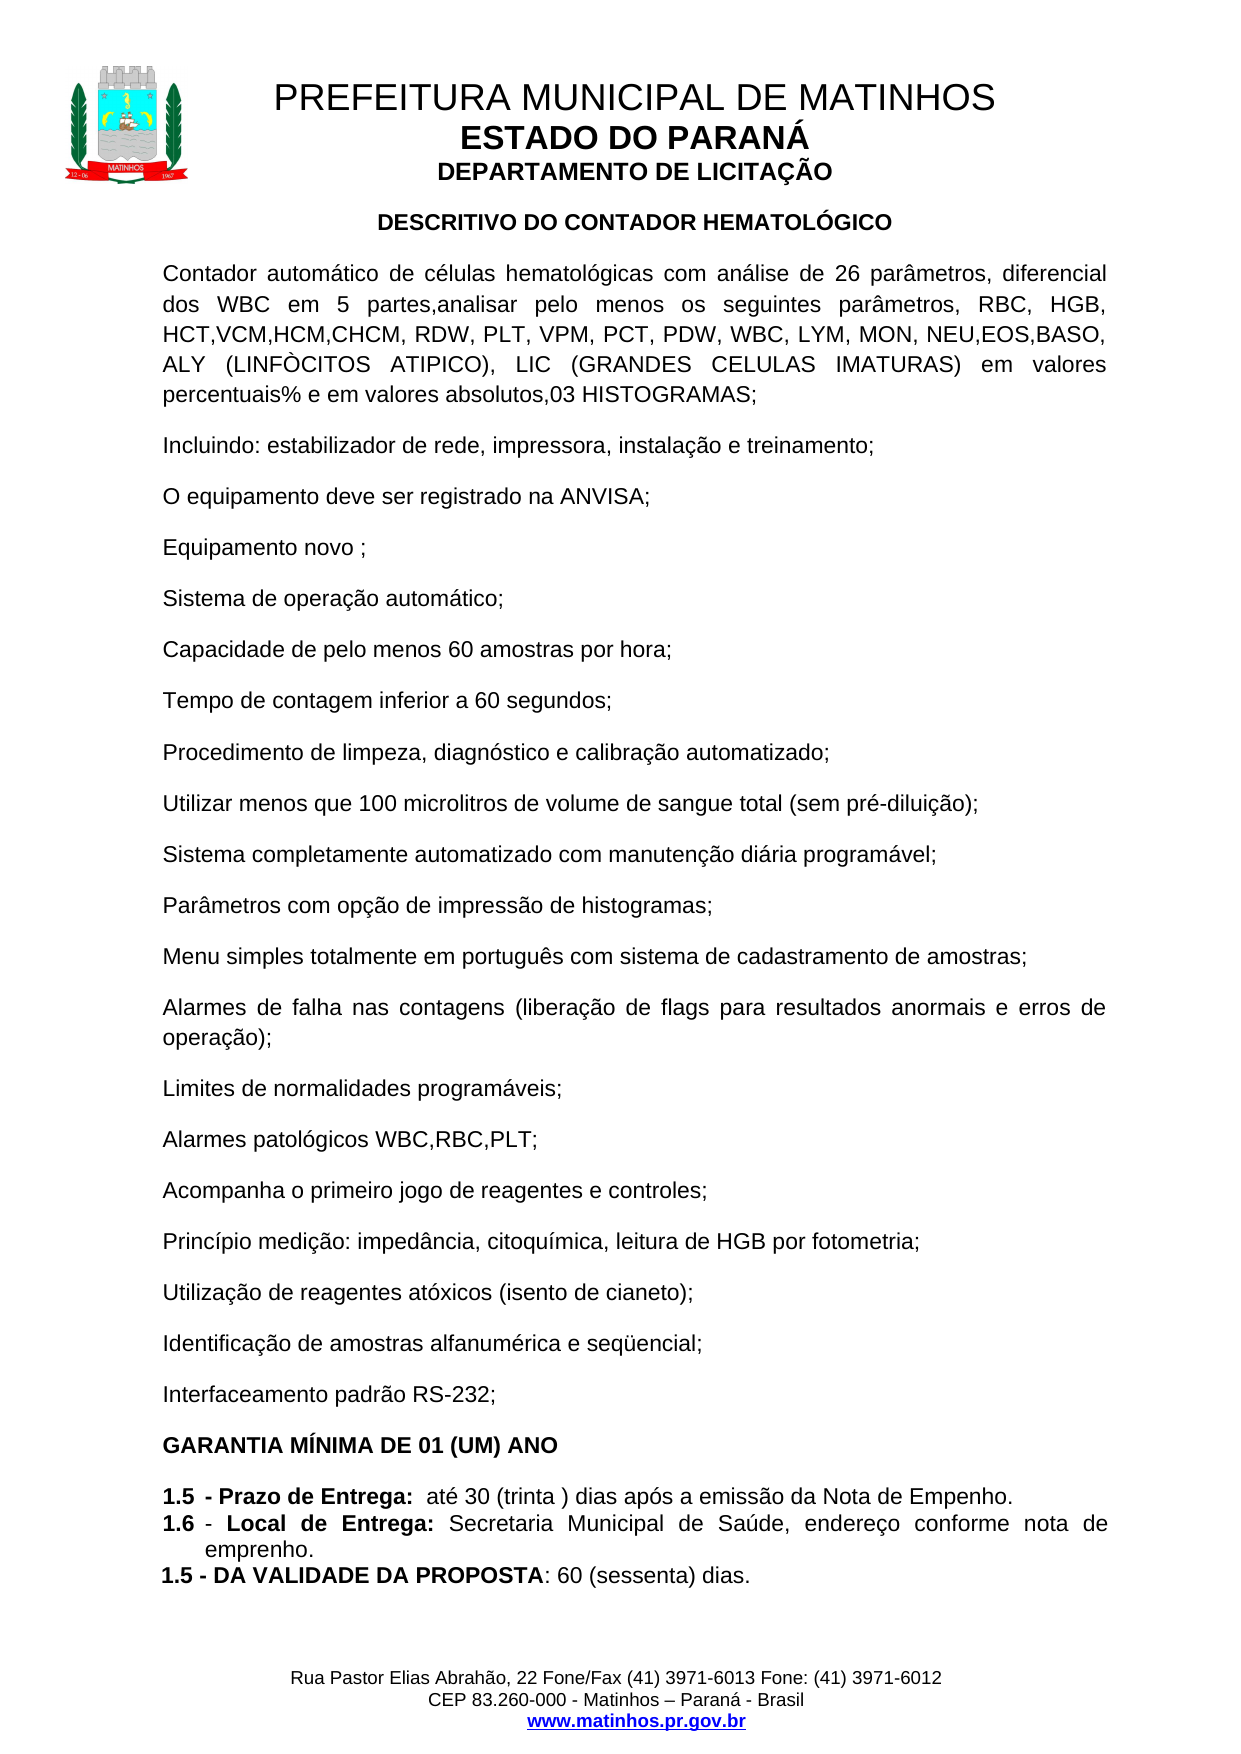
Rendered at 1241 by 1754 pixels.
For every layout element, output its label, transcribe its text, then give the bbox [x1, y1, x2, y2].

text Utilizar menos que 100 microlitros de volume de sangue total (sem pré-diluição); [162, 789, 1107, 816]
list - Local de Entrega: Secretaria Municipal de Saúde, endereço conforme nota de emprenho. [162, 1510, 1109, 1562]
text Interfaceamento padrão RS-232; [162, 1381, 1107, 1408]
list - Prazo de Entrega: até 30 (trinta ) dias após a emissão da Nota de Empenho. [162, 1483, 1109, 1510]
text Utilização de reagentes atóxicos (isento de cianeto); [162, 1279, 1107, 1306]
text Parâmetros com opção de impressão de histogramas; [162, 892, 1107, 918]
text Capacidade de pelo menos 60 amostras por hora; [162, 636, 1107, 663]
text Identificação de amostras alfanumérica e seqüencial; [162, 1330, 1107, 1357]
text Contador automático de células hematológicas com análise de 26 parâmetros, diferencial dos WBC em 5 partes,analisar pelo menos os seguintes parâmetros, RBC, HGB, HCT,VCM,HCM,CHCM, RDW, PLT, VPM, PCT, PDW, WBC, LYM, MON, NEU,EOS,BASO, ALY (LINFÒCITOS ATIPICO), LIC (GRANDES CELULAS IMATURAS) em valores percentuais% e em valores absolutos,03 HISTOGRAMAS; [162, 260, 1107, 408]
text Acompanha o primeiro jogo de reagentes e controles; [162, 1177, 1107, 1203]
text Alarmes patológicos WBC,RBC,PLT; [162, 1126, 1107, 1152]
picture [65, 66, 188, 184]
text Alarmes de falha nas contagens (liberação de flags para resultados anormais e erros de operação); [162, 994, 1107, 1050]
text Menu simples totalmente em português com sistema de cadastramento de amostras; [162, 943, 1107, 969]
text Tempo de contagem inferior a 60 segundos; [162, 687, 1107, 714]
text Limites de normalidades programáveis; [162, 1075, 1107, 1101]
text Sistema completamente automatizado com manutenção diária programável; [162, 841, 1107, 867]
text GARANTIA MÍNIMA DE 01 (UM) ANO [162, 1432, 1107, 1459]
text Princípio medição: impedância, citoquímica, leitura de HGB por fotometria; [162, 1228, 1107, 1254]
text DESCRITIVO DO CONTADOR HEMATOLÓGICO [162, 209, 1107, 236]
text Equipamento novo ; [162, 534, 1107, 561]
text Procedimento de limpeza, diagnóstico e calibração automatizado; [162, 738, 1107, 765]
text O equipamento deve ser registrado na ANVISA; [162, 483, 1107, 510]
text Sistema de operação automático; [162, 585, 1107, 612]
list 1.5 - DA VALIDADE DA PROPOSTA: 60 (sessenta) dias. [161, 1562, 1109, 1589]
text Incluindo: estabilizador de rede, impressora, instalação e treinamento; [162, 432, 1107, 459]
